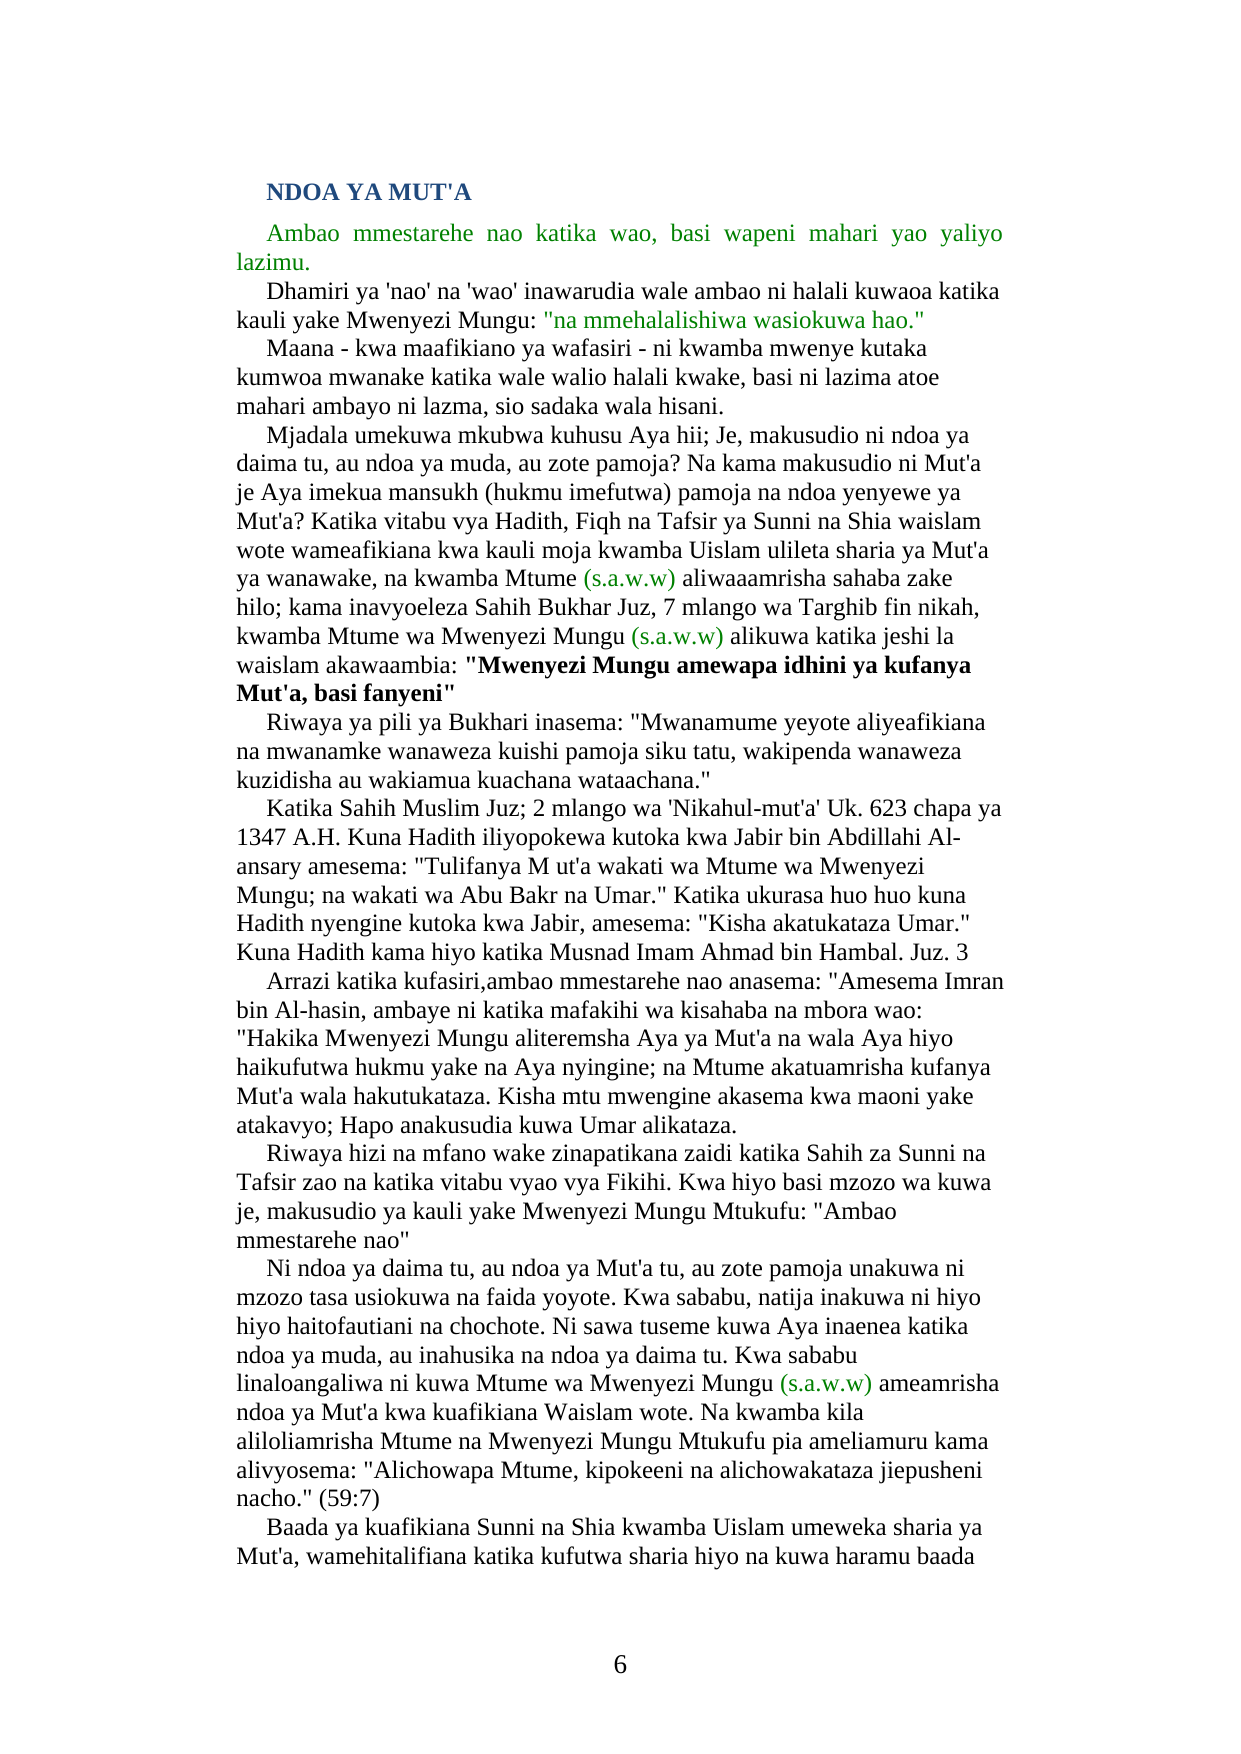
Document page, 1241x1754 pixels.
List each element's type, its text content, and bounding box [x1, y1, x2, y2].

text Mjadala umekuwa mkubwa kuhusu Aya hii; Je, makusudio ni ndoa ya daima tu, au ndoa ya muda, au zote pamoja? Na kama makusudio ni Mut'a je Aya imekua mansukh (hukmu imefutwa) pamoja na ndoa yenyewe ya Mut'a? Katika vitabu vya Hadith, Fiqh na Tafsir ya Sunni na Shia waislam wote wameafikiana kwa kauli moja kwamba Uislam ulileta sharia ya Mut'a ya wanawake, na kwamba Mtume (s.a.w.w) aliwaaamrisha sahaba zake hilo; kama inavyoeleza Sahih Bukhar Juz, 7 mlango wa Targhib fin nikah, kwamba Mtume wa Mwenyezi Mungu (s.a.w.w) alikuwa katika jeshi la waislam akawaambia: "Mwenyezi Mungu amewapa idhini ya kufanya Mut'a, basi fanyeni" [236, 420, 1004, 707]
text Ni ndoa ya daima tu, au ndoa ya Mut'a tu, au zote pamoja unakuwa ni mzozo tasa usiokuwa na faida yoyote. Kwa sababu, natija inakuwa ni hiyo hiyo haitofautiani na chochote. Ni sawa tuseme kuwa Aya inaenea katika ndoa ya muda, au inahusika na ndoa ya daima tu. Kwa sababu linaloangaliwa ni kuwa Mtume wa Mwenyezi Mungu (s.a.w.w) ameamrisha ndoa ya Mut'a kwa kuafikiana Waislam wote. Na kwamba kila aliloliamrisha Mtume na Mwenyezi Mungu Mtukufu pia ameliamuru kama alivyosema: "Alichowapa Mtume, kipokeeni na alichowakataza jiepusheni nacho." (59:7) [236, 1253, 1004, 1512]
subtitle NDOA YA MUT'A [236, 177, 1004, 206]
text Arrazi katika kufasiri,ambao mmestarehe nao anasema: "Amesema Imran bin Al-hasin, ambaye ni katika mafakihi wa kisahaba na mbora wao: "Hakika Mwenyezi Mungu aliteremsha Aya ya Mut'a na wala Aya hiyo haikufutwa hukmu yake na Aya nyingine; na Mtume akatuamrisha kufanya Mut'a wala hakutukataza. Kisha mtu mwengine akasema kwa maoni yake atakavyo; Hapo anakusudia kuwa Umar alikataza. [236, 966, 1004, 1138]
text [236, 1512, 1004, 1570]
text Riwaya ya pili ya Bukhari inasema: "Mwanamume yeyote aliyeafikiana na mwanamke wanaweza kuishi pamoja siku tatu, wakipenda wanaweza kuzidisha au wakiamua kuachana wataachana." [236, 707, 1004, 793]
text Maana - kwa maafikiano ya wafasiri - ni kwamba mwenye kutaka kumwoa mwanake katika wale walio halali kwake, basi ni lazima atoe mahari ambayo ni lazma, sio sadaka wala hisani. [236, 333, 1004, 420]
text Riwaya hizi na mfano wake zinapatikana zaidi katika Sahih za Sunni na Tafsir zao na katika vitabu vyao vya Fikihi. Kwa hiyo basi mzozo wa kuwa je, makusudio ya kauli yake Mwenyezi Mungu Mtukufu: "Ambao mmestarehe nao" [236, 1138, 1004, 1253]
text Dhamiri ya 'nao' na 'wao' inawarudia wale ambao ni halali kuwaoa katika kauli yake Mwenyezi Mungu: "na mmehalalishiwa wasiokuwa hao." [236, 276, 1004, 333]
text Katika Sahih Muslim Juz; 2 mlango wa 'Nikahul-mut'a' Uk. 623 chapa ya 1347 A.H. Kuna Hadith iliyopokewa kutoka kwa Jabir bin Abdillahi Al-ansary amesema: "Tulifanya M ut'a wakati wa Mtume wa Mwenyezi Mungu; na wakati wa Abu Bakr na Umar." Katika ukurasa huo huo kuna Hadith nyengine kutoka kwa Jabir, amesema: "Kisha akatukataza Umar." Kuna Hadith kama hiyo katika Musnad Imam Ahmad bin Hambal. Juz. 3 [236, 793, 1004, 966]
text Ambao mmestarehe nao katika wao, basi wapeni mahari yao yaliyo lazimu. [236, 218, 1004, 276]
